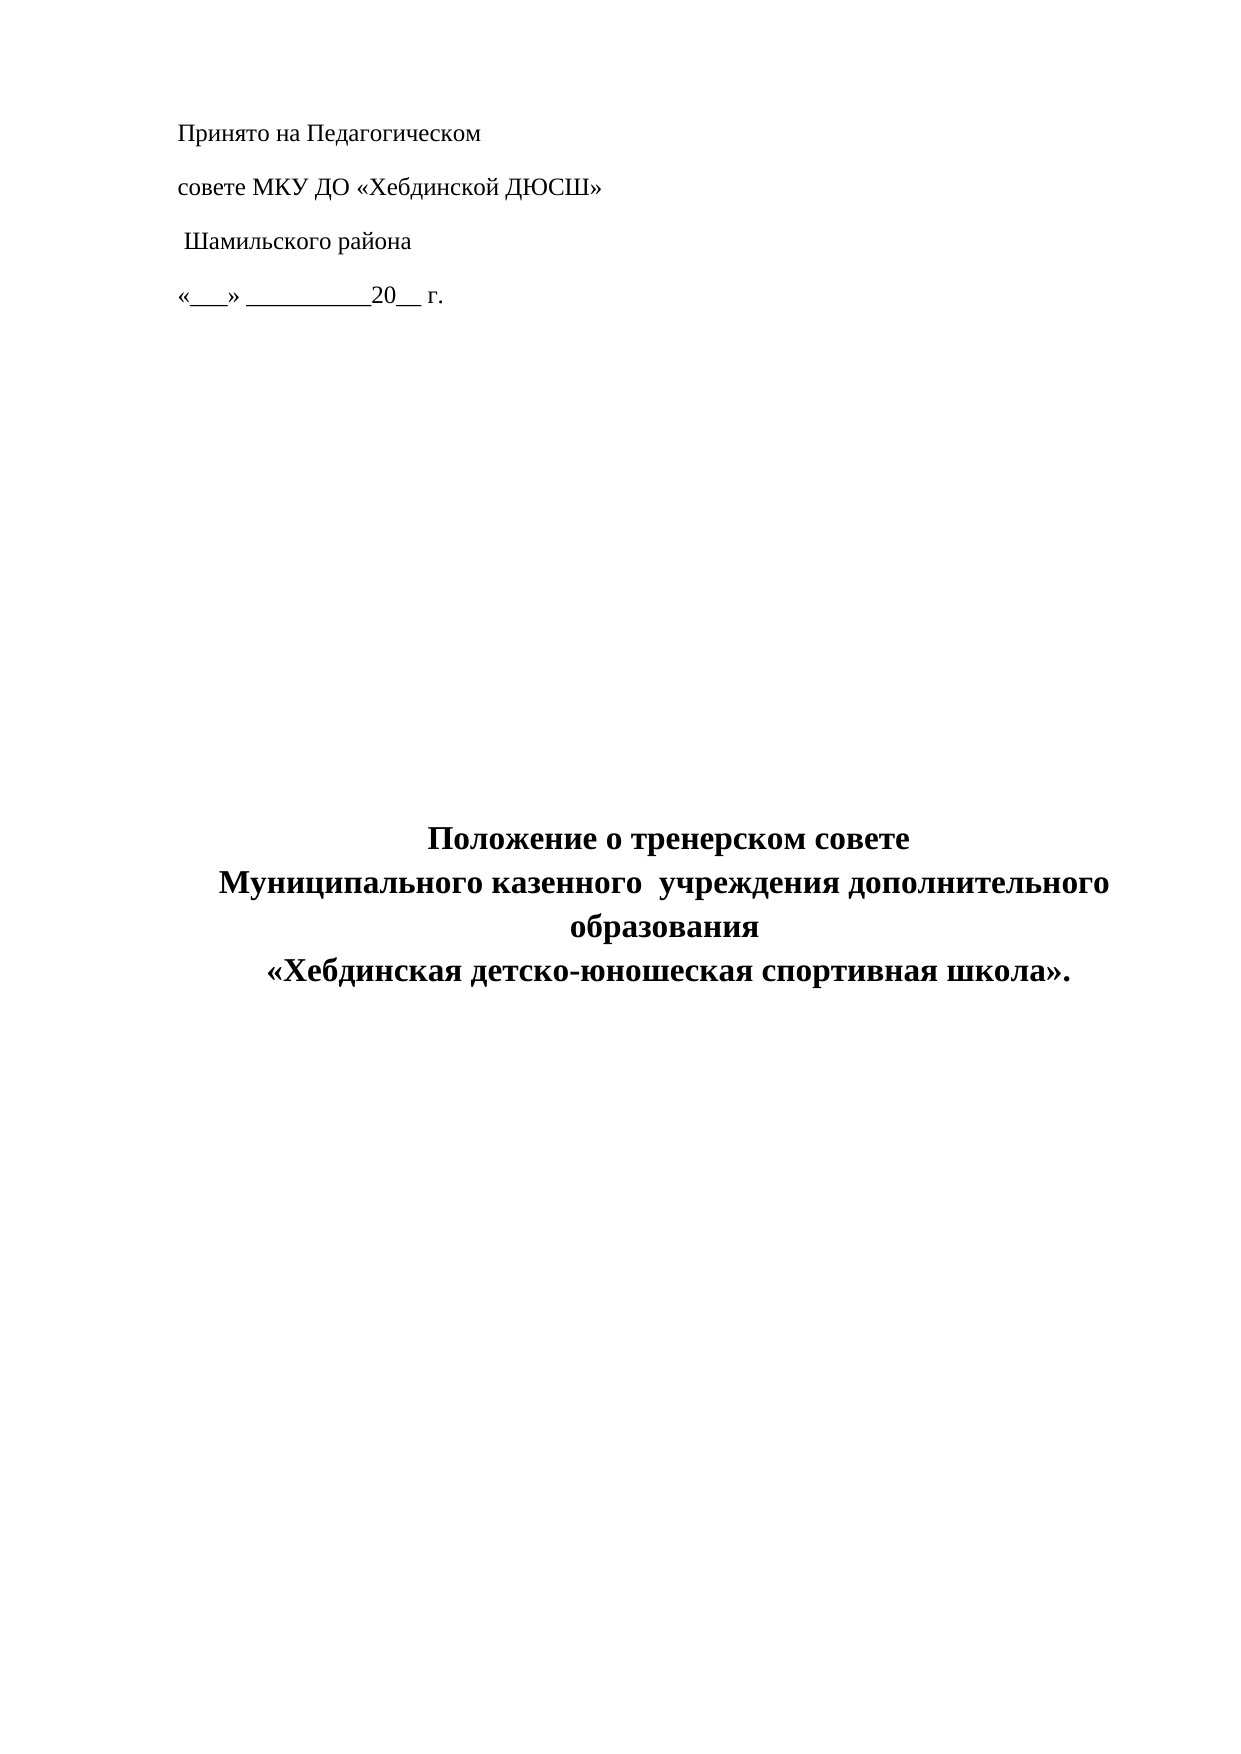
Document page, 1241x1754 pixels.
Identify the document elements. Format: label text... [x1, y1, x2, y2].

text Принято на Педагогическом [177, 118, 1152, 147]
text Положение о тренерском совете [177, 818, 1152, 857]
text «___» __________20__ г. [177, 280, 1152, 308]
text Шамильского района [177, 226, 1152, 254]
text совете МКУ ДО «Хебдинской ДЮСШ» [177, 172, 1152, 201]
text «Хебдинская детско-юношеская спортивная школа». [177, 950, 1152, 989]
text Муниципального казенного учреждения дополнительного образования [177, 862, 1152, 945]
